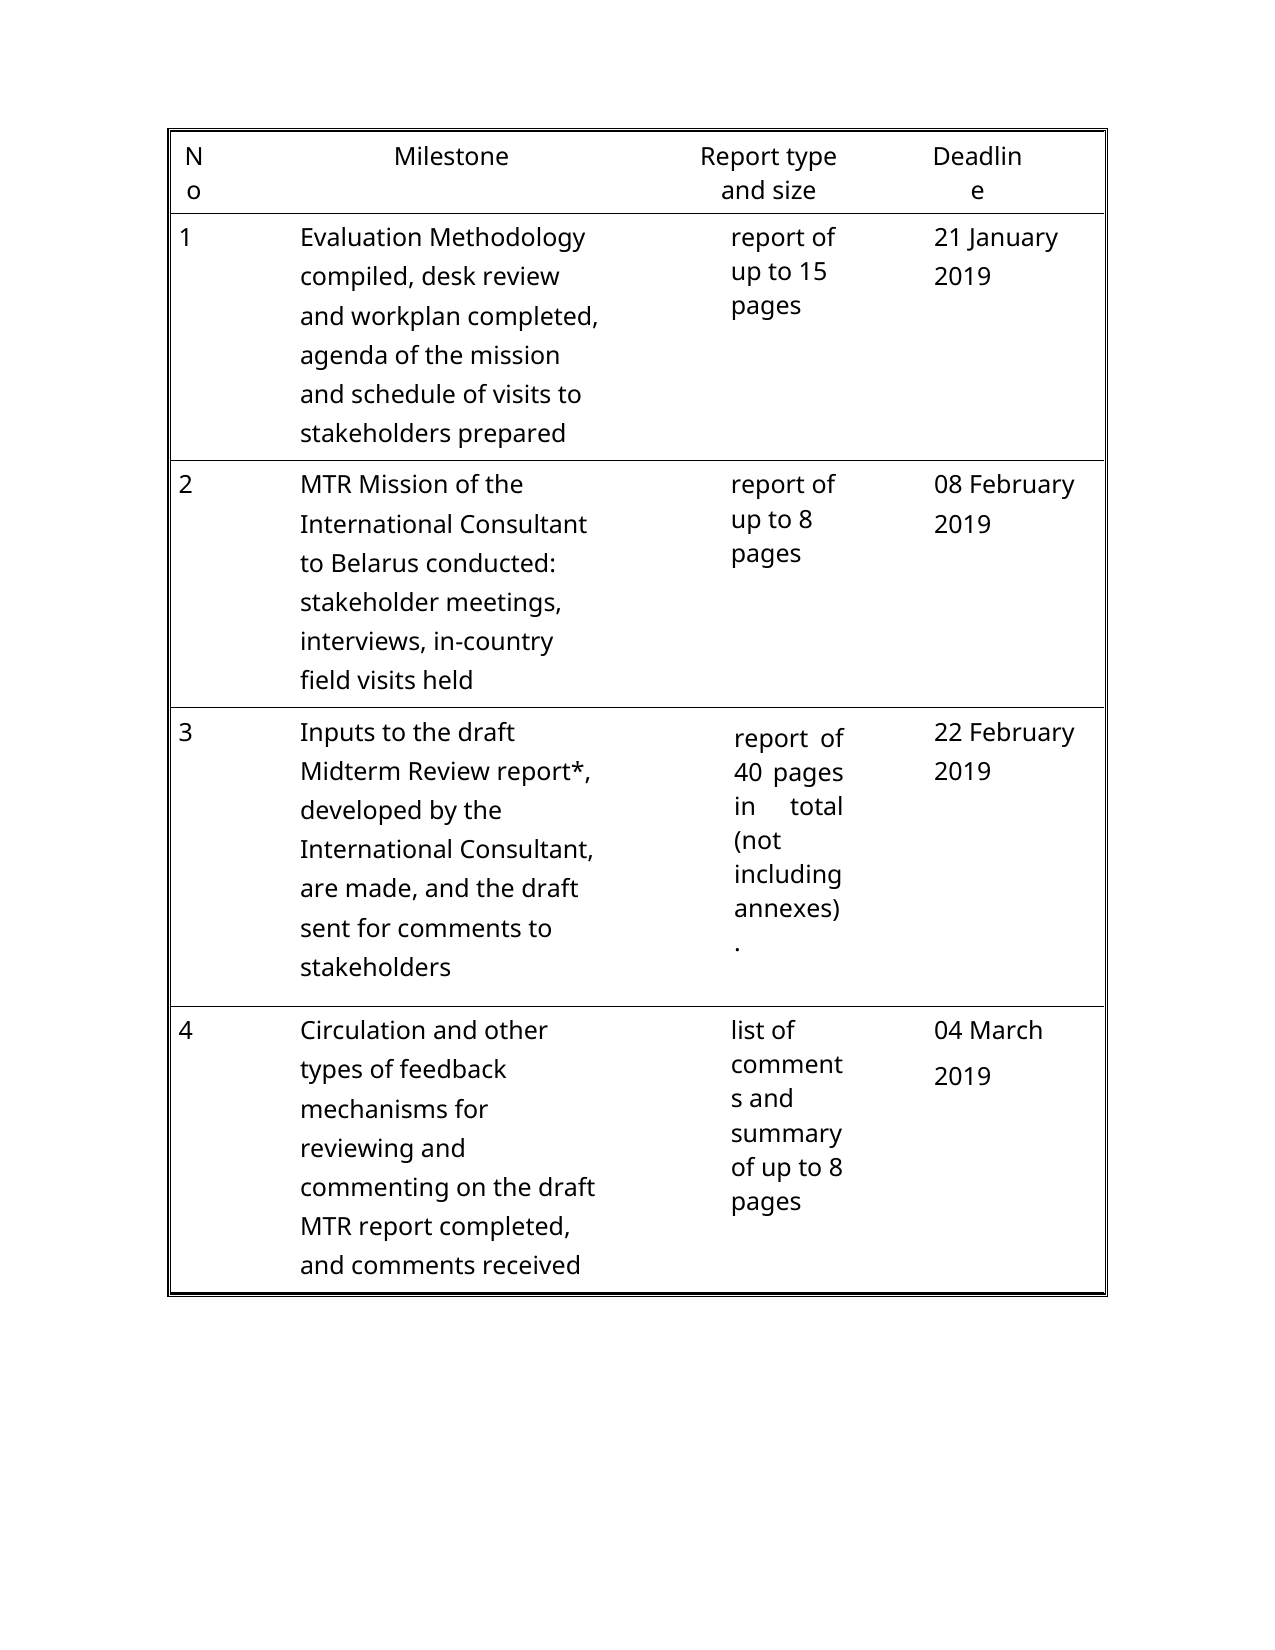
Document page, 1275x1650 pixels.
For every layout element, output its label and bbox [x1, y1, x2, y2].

table_cell [171, 131, 1105, 1293]
